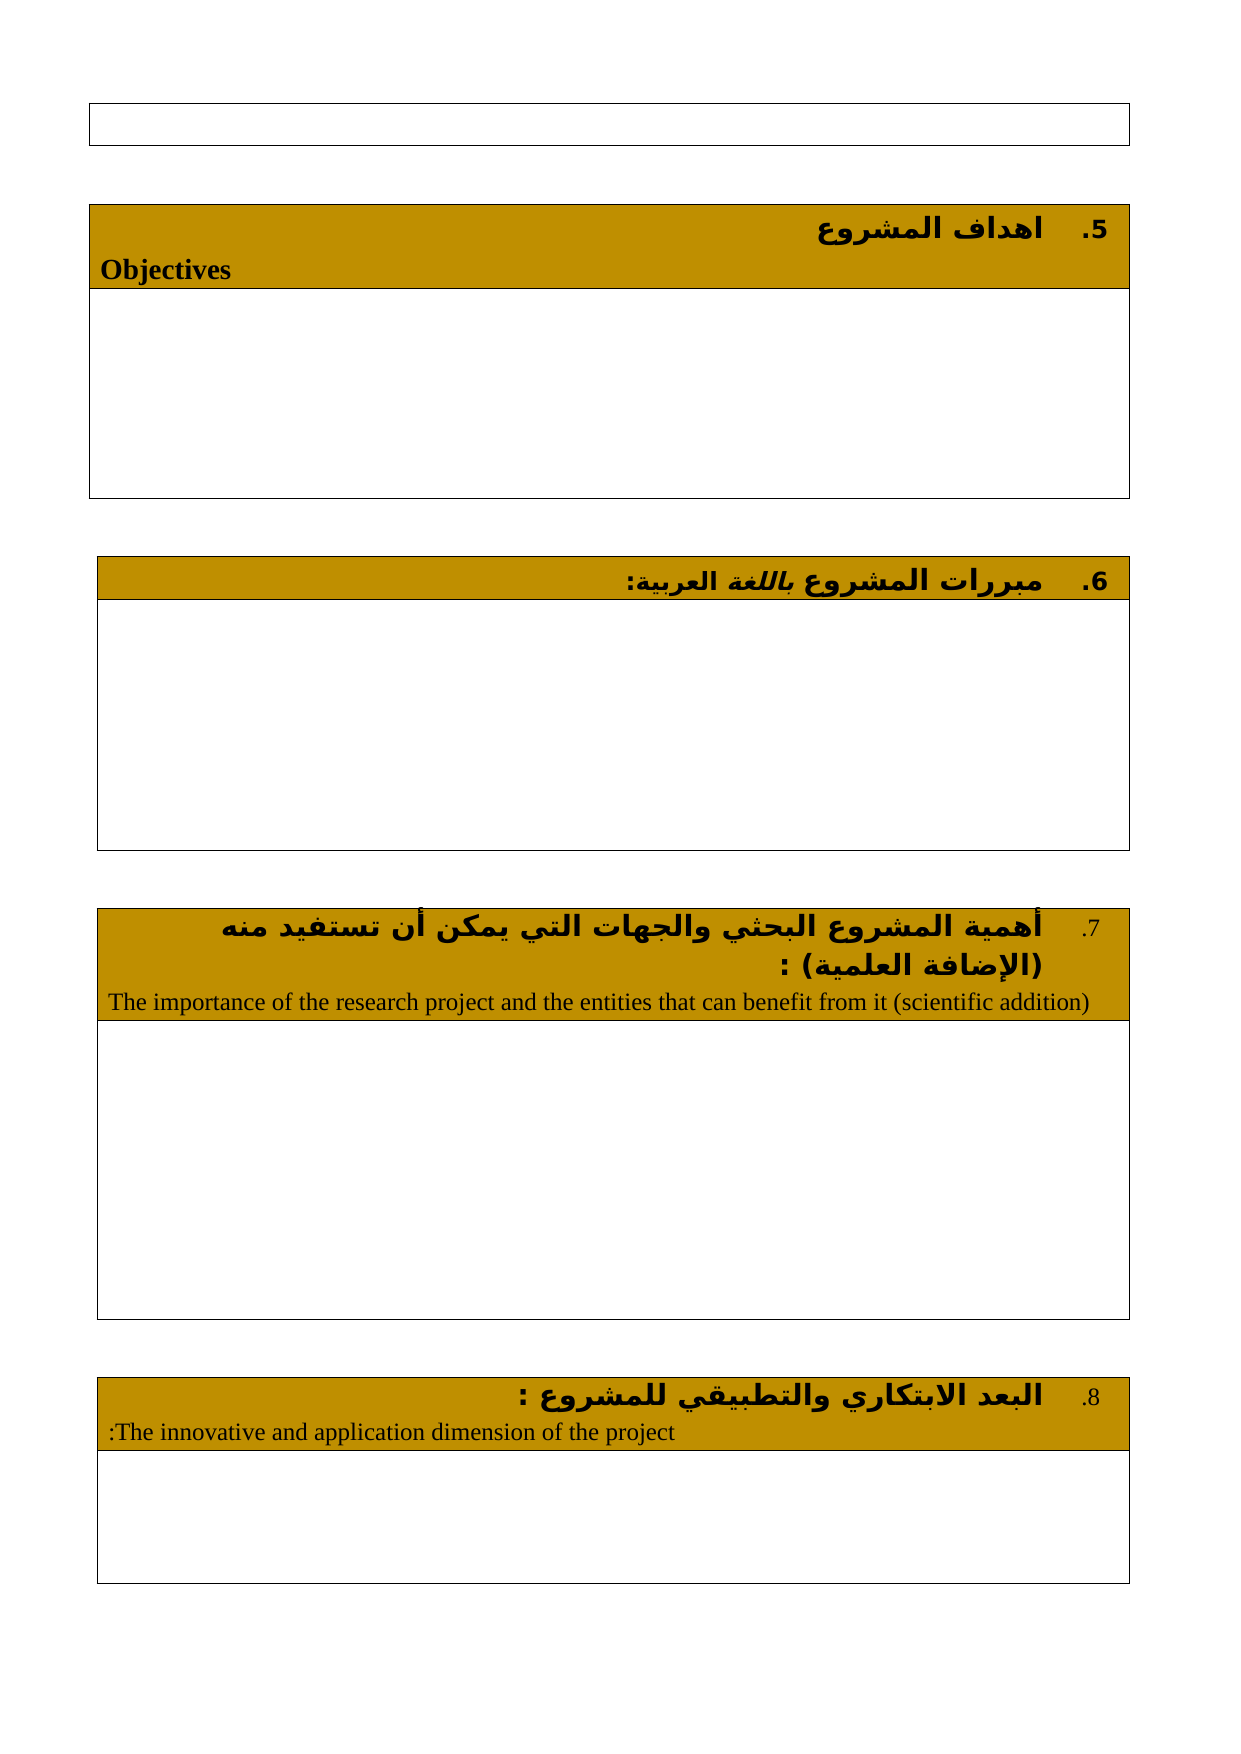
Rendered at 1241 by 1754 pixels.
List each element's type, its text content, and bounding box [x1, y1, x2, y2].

table_header مبررات المشروع باللغة العربية: [98, 557, 1129, 599]
table_cell [98, 1451, 1129, 1583]
table_cell [98, 600, 1129, 850]
table_cell [98, 1021, 1129, 1318]
table_header البعد الابتكاري والتطبيقي للمشروع : The innovative and application dimension of the project: [98, 1378, 1129, 1450]
table_header اهداف المشروع Objectives [90, 205, 1129, 288]
table_cell [90, 289, 1129, 497]
table_cell [90, 104, 1129, 145]
table_header أهمية المشروع البحثي والجهات التي يمكن أن تستفيد منه (الإضافة العلمية) : The importance of the research project and the entities that can benefit from it (scientific addition) [98, 909, 1129, 1020]
